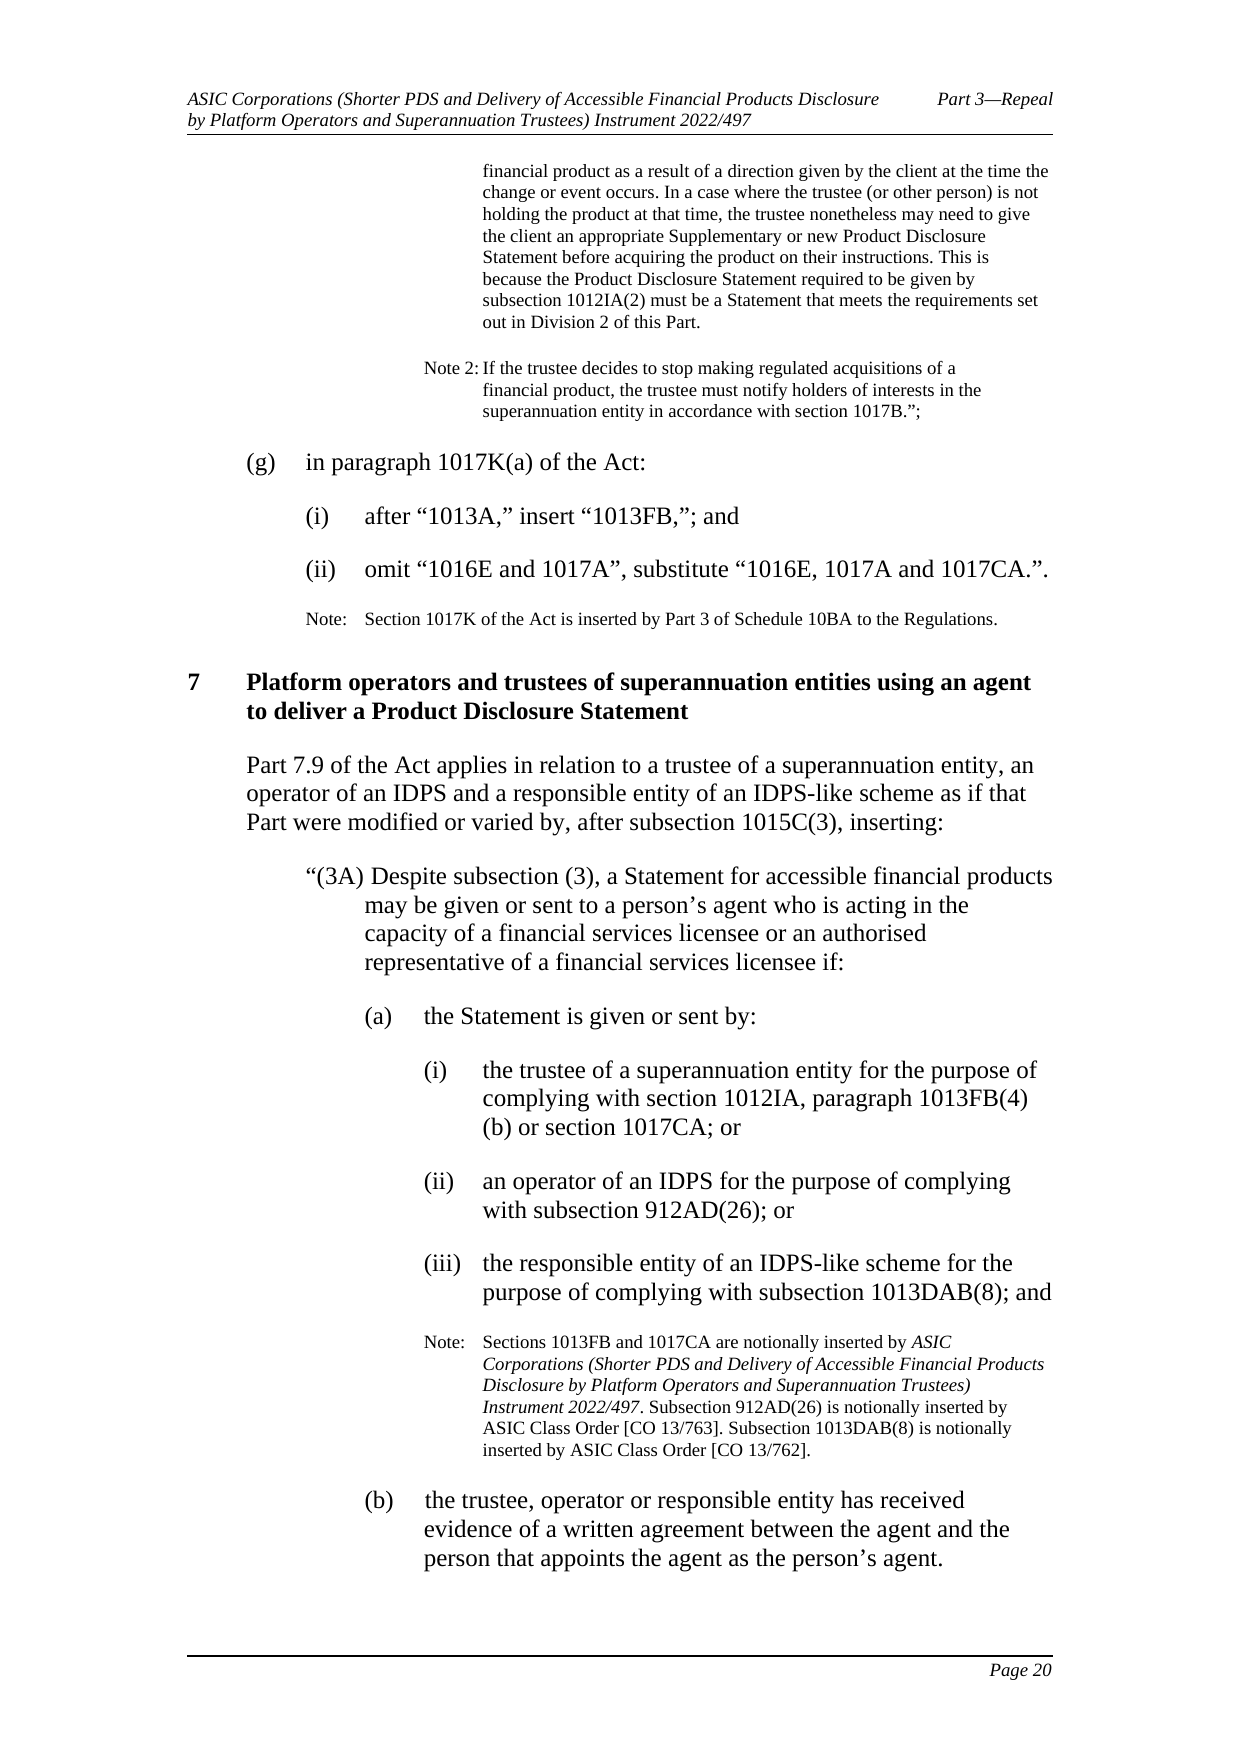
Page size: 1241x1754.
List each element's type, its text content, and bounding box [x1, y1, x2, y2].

text “(3A) Despite subsection (3), a Statement for accessible financial products may be given or sent to a person’s agent who is acting in the capacity of a financial services licensee or an authorised representative of a financial services licensee if: [305, 861, 1053, 976]
text (i) after “1013A,” insert “1013FB,”; and [305, 501, 1053, 529]
text (ii) an operator of an IDPS for the purpose of complying with subsection 912AD(26); or [423, 1166, 1053, 1223]
text (i) the trustee of a superannuation entity for the purpose of complying with section 1012IA, paragraph 1013FB(4)(b) or section 1017CA; or [423, 1055, 1053, 1141]
text (iii) the responsible entity of an IDPS-like scheme for the purpose of complying with subsection 1013DAB(8); and [423, 1248, 1053, 1306]
text Note: Sections 1013FB and 1017CA are notionally inserted by ASIC Corporations (Shorter PDS and Delivery of Accessible Financial Products Disclosure by Platform Operators and Superannuation Trustees) Instrument 2022/497. Subsection 912AD(26) is notionally inserted by ASIC Class Order [CO 13/763]. Subsection 1013DAB(8) is notionally inserted by ASIC Class Order [CO 13/762]. [423, 1331, 1053, 1460]
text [423, 160, 1053, 332]
text (a) the Statement is given or sent by: [364, 1001, 1053, 1030]
text Note: Section 1017K of the Act is inserted by Part 3 of Schedule 10BA to the Regulations. [305, 608, 1053, 630]
text Part 7.9 of the Act applies in relation to a trustee of a superannuation entity, an operator of an IDPS and a responsible entity of an IDPS-like scheme as if that Part were modified or varied by, after subsection 1015C(3), inserting: [246, 750, 1053, 836]
text (b) the trustee, operator or responsible entity has received evidence of a written agreement between the agent and the person that appoints the agent as the person’s agent. [364, 1485, 1053, 1572]
text Note 2: If the trustee decides to stop making regulated acquisitions of a financial product, the trustee must notify holders of interests in the superannuation entity in accordance with section 1017B.”; [423, 357, 1053, 422]
text (ii) omit “1016E and 1017A”, substitute “1016E, 1017A and 1017CA.”. [305, 554, 1053, 583]
text (g) in paragraph 1017K(a) of the Act: [246, 447, 1053, 476]
subtitle 7 Platform operators and trustees of superannuation entities using an agent to deliver a Product Disclosure Statement [187, 667, 1053, 725]
